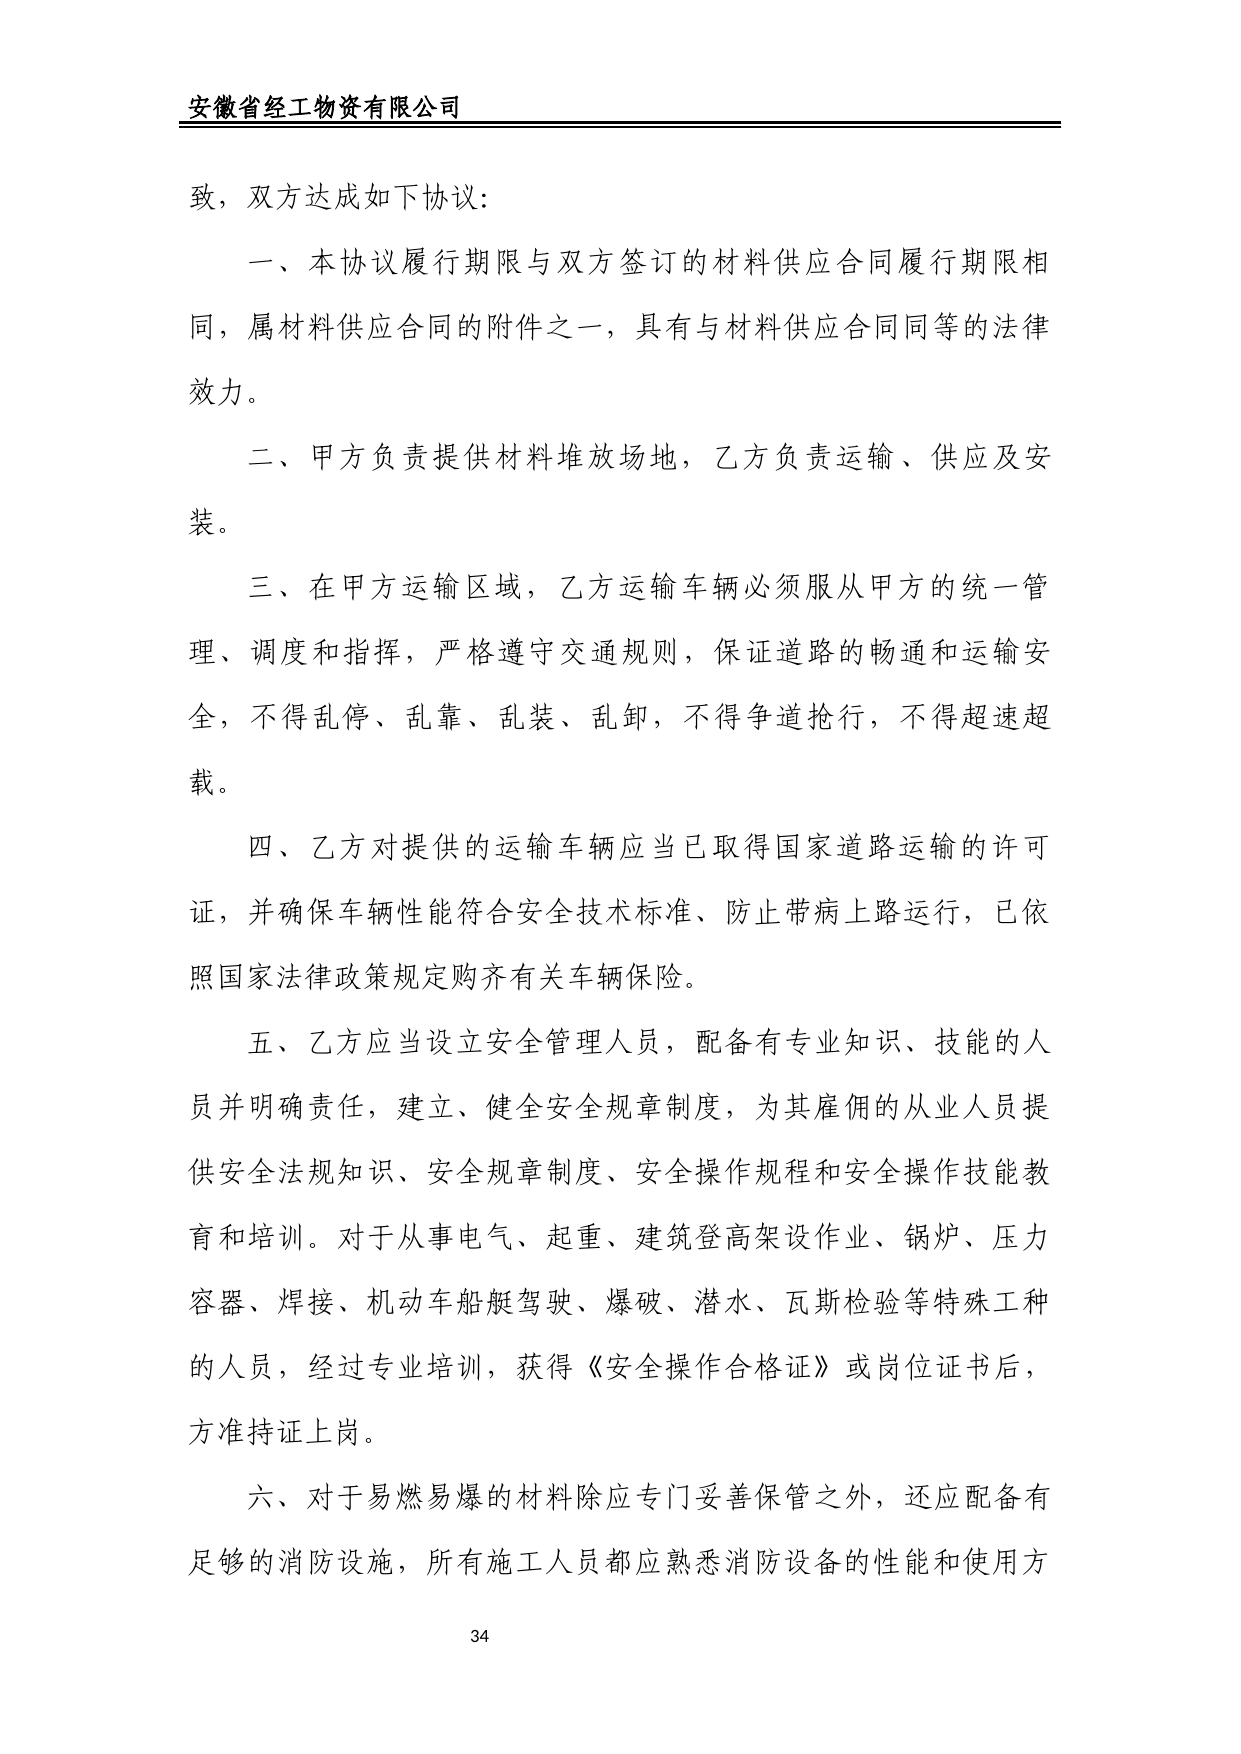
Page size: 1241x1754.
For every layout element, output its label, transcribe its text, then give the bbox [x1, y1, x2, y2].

text 二、甲方负责提供材料堆放场地，乙方负责运输、供应及安装。 [187, 422, 1053, 552]
text 三、在甲方运输区域，乙方运输车辆必须服从甲方的统一管理、调度和指挥，严格遵守交通规则，保证道路的畅通和运输安全，不得乱停、乱靠、乱装、乱卸，不得争道抢行，不得超速超载。 [187, 552, 1053, 812]
text 一、本协议履行期限与双方签订的材料供应合同履行期限相同，属材料供应合同的附件之一，具有与材料供应合同同等的法律效力。 [187, 227, 1053, 422]
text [187, 162, 1053, 227]
text 四、乙方对提供的运输车辆应当已取得国家道路运输的许可证，并确保车辆性能符合安全技术标准、防止带病上路运行，已依照国家法律政策规定购齐有关车辆保险。 [187, 812, 1053, 1007]
text 五、乙方应当设立安全管理人员，配备有专业知识、技能的人员并明确责任，建立、健全安全规章制度，为其雇佣的从业人员提供安全法规知识、安全规章制度、安全操作规程和安全操作技能教育和培训。对于从事电气、起重、建筑登高架设作业、锅炉、压力容器、焊接、机动车船艇驾驶、爆破、潜水、瓦斯检验等特殊工种的人员，经过专业培训，获得《安全操作合格证》或岗位证书后，方准持证上岗。 [187, 1007, 1053, 1462]
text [187, 1462, 1053, 1592]
